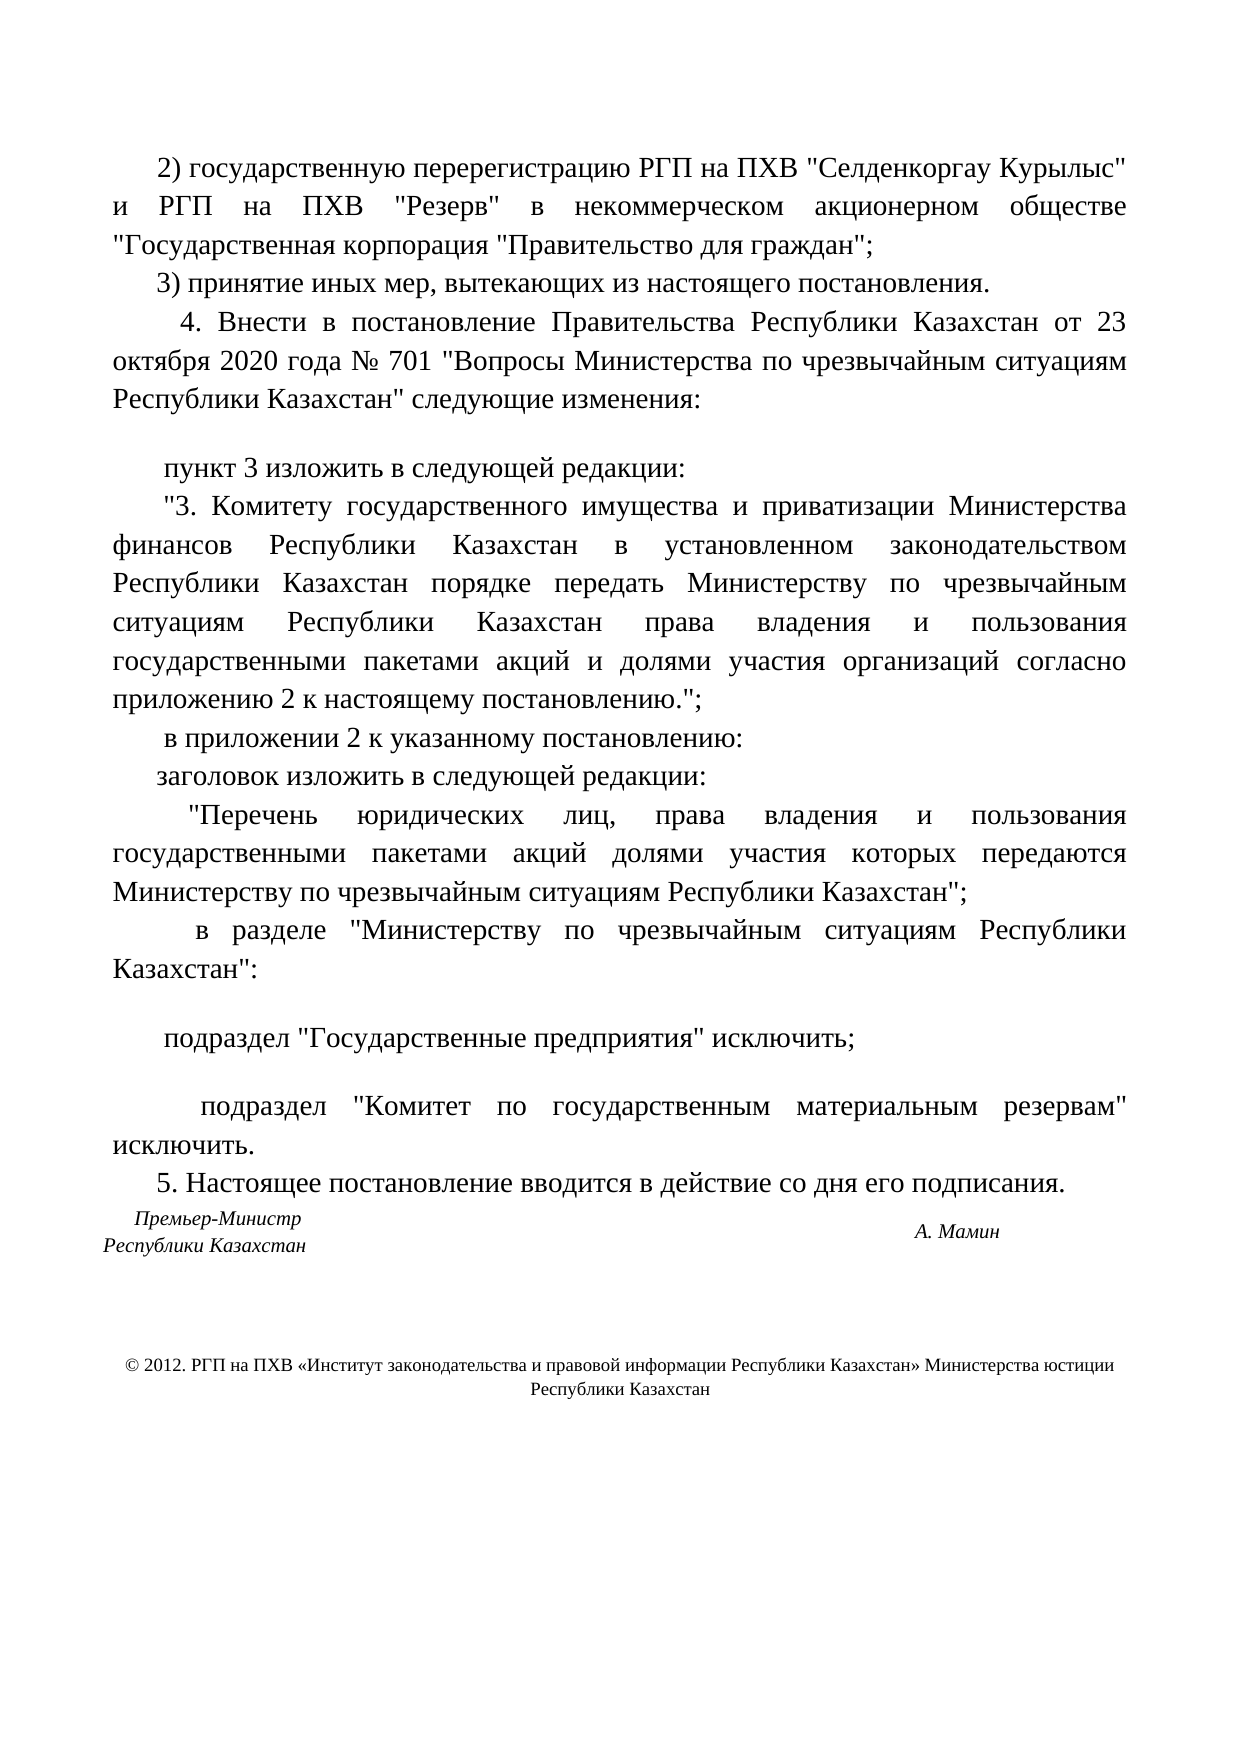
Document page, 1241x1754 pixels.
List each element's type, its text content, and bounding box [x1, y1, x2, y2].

table_header Премьер-Министр Республики Казахстан [101, 1204, 913, 1263]
text заголовок изложить в следующей редакции: [112, 758, 1128, 792]
text 5. Настоящее постановление вводится в действие со дня его подписания. [112, 1166, 1128, 1199]
text пункт 3 изложить в следующей редакции: [112, 450, 1128, 483]
text "3. Комитету государственного имущества и приватизации Министерства финансов Республики Казахстан в установленном законодательством Республики Казахстан порядке передать Министерству по чрезвычайным ситуациям Республики Казахстан права владения и пользования государственными пакетами акций и долями участия организаций согласно приложению 2 к настоящему постановлению."; [112, 488, 1128, 715]
text "Перечень юридических лиц, права владения и пользования государственными пакетами акций долями участия которых передаются Министерству по чрезвычайным ситуациям Республики Казахстан"; [112, 797, 1128, 907]
text в разделе "Министерству по чрезвычайным ситуациям Республики Казахстан": [112, 912, 1128, 984]
text 2) государственную перерегистрацию РГП на ПХВ "Селденкоргау Курылыс" и РГП на ПХВ "Резерв" в некоммерческом акционерном обществе "Государственная корпорация "Правительство для граждан"; [112, 150, 1128, 261]
text © 2012. РГП на ПХВ «Институт законодательства и правовой информации Республики Казахстан» Министерства юстиции Республики Казахстан [112, 1353, 1128, 1400]
text 3) принятие иных мер, вытекающих из настоящего постановления. [112, 266, 1128, 299]
text подраздел "Государственные предприятия" исключить; [112, 1020, 1128, 1053]
text подраздел "Комитет по государственным материальным резервам" исключить. [112, 1088, 1128, 1161]
text 4. Внести в постановление Правительства Республики Казахстан от 23 октября 2020 года № 701 "Вопросы Министерства по чрезвычайным ситуациям Республики Казахстан" следующие изменения: [112, 304, 1128, 415]
text в приложении 2 к указанному постановлению: [112, 720, 1128, 753]
table_header А. Мамин [913, 1204, 1240, 1263]
